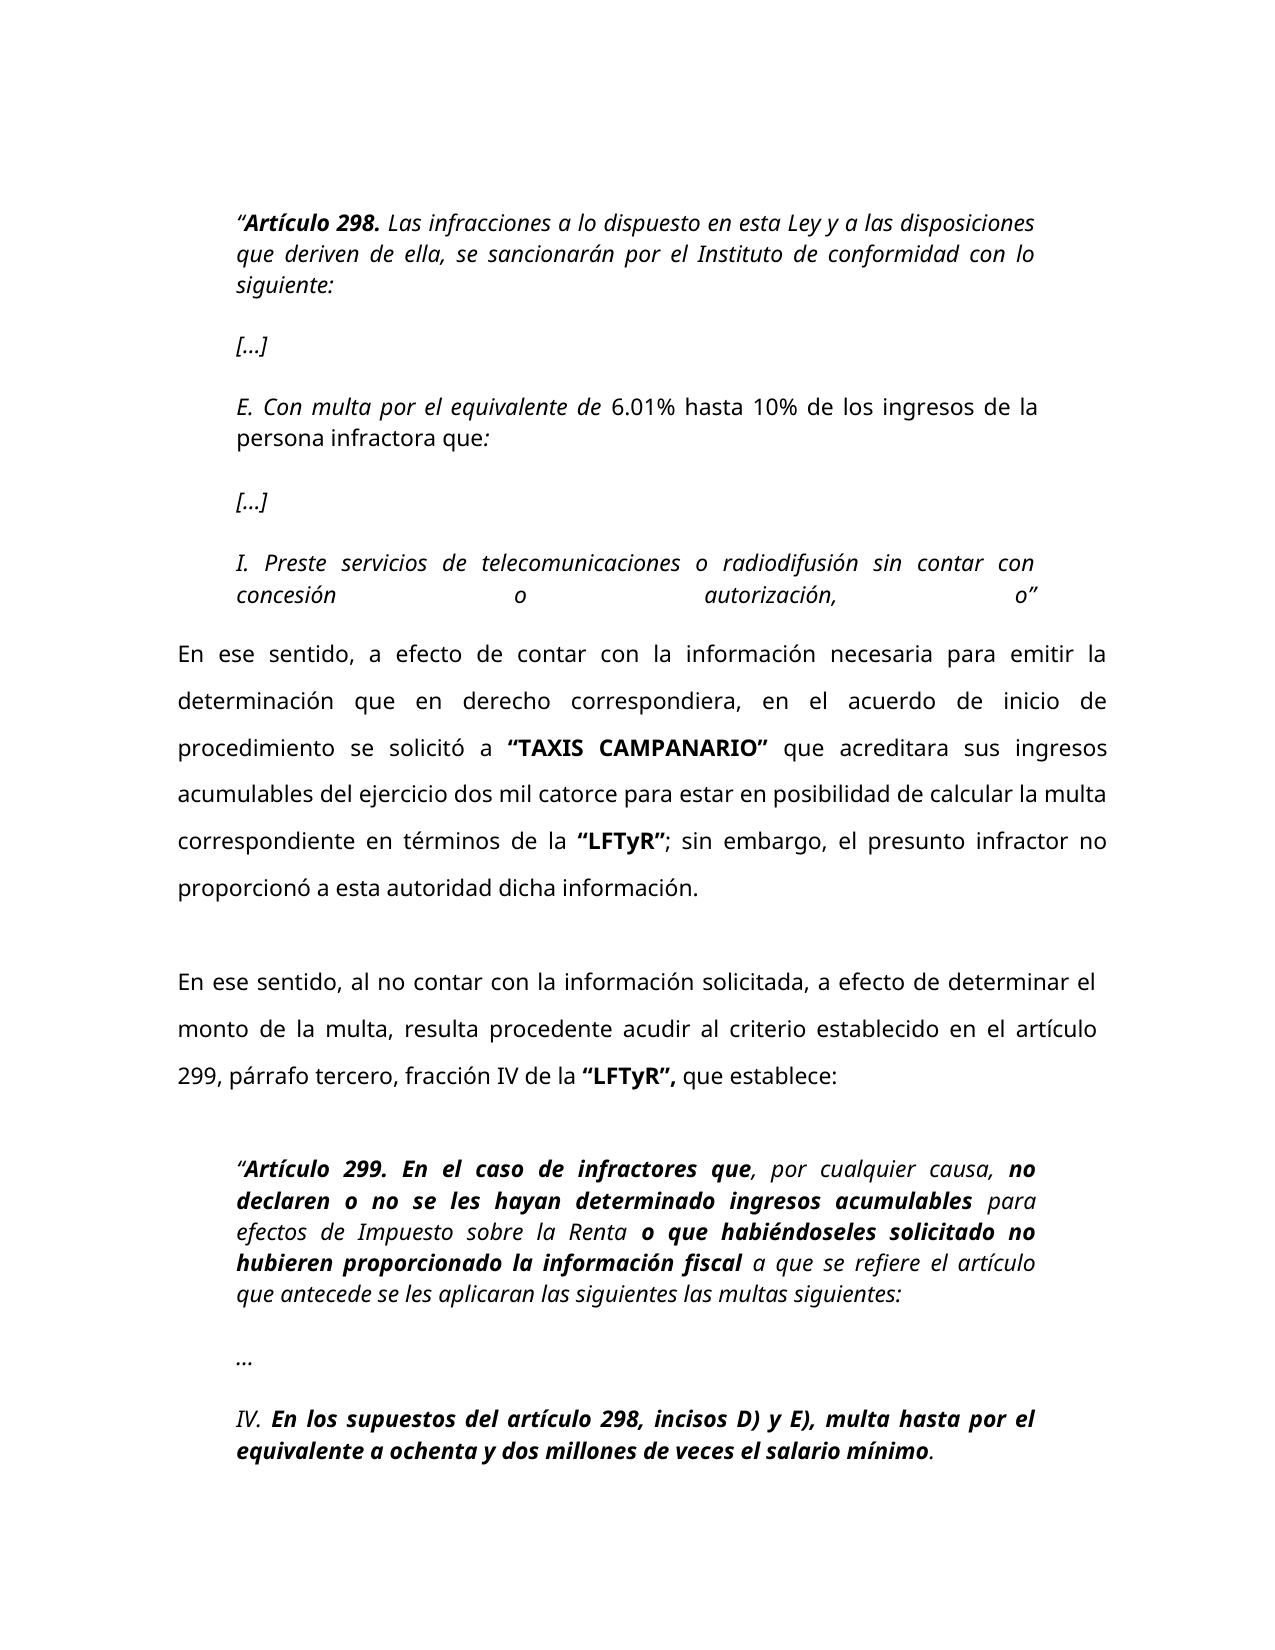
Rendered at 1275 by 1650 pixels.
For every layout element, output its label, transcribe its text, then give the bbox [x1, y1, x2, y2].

text I. Preste servicios de telecomunicaciones o radiodifusión sin contar con concesión o autorización, o” [236, 547, 1039, 638]
text E. Con multa por el equivalente de 6.01% hasta 10% de los ingresos de la persona infractora que: [236, 391, 1039, 453]
text … [236, 1341, 1039, 1372]
text En ese sentido, al no contar con la información solicitada, a efecto de determinar el monto de la multa, resulta procedente acudir al criterio establecido en el artículo 299, párrafo tercero, fracción IV de la “LFTyR”, que establece: [177, 966, 1098, 1091]
text IV. En los supuestos del artículo 298, incisos D) y E), multa hasta por el equivalente a ochenta y dos millones de veces el salario mínimo. [236, 1403, 1039, 1466]
text […] [236, 485, 1039, 516]
text “Artículo 298. Las infracciones a lo dispuesto en esta Ley y a las disposiciones que deriven de ella, se sancionarán por el Instituto de conformidad con lo siguiente: [236, 207, 1039, 328]
text En ese sentido, a efecto de contar con la información necesaria para emitir la determinación que en derecho correspondiera, en el acuerdo de inicio de procedimiento se solicitó a “TAXIS CAMPANARIO” que acreditara sus ingresos acumulables del ejercicio dos mil catorce para estar en posibilidad de calcular la multa correspondiente en términos de la “LFTyR”; sin embargo, el presunto infractor no proporcionó a esta autoridad dicha información. [177, 638, 1107, 903]
text “Artículo 299. En el caso de infractores que, por cualquier causa, no declaren o no se les hayan determinado ingresos acumulables para efectos de Impuesto sobre la Renta o que habiéndoseles solicitado no hubieren proporcionado la información fiscal a que se refiere el artículo que antecede se les aplicaran las siguientes las multas siguientes: [236, 1153, 1039, 1310]
text […] [236, 328, 1039, 360]
